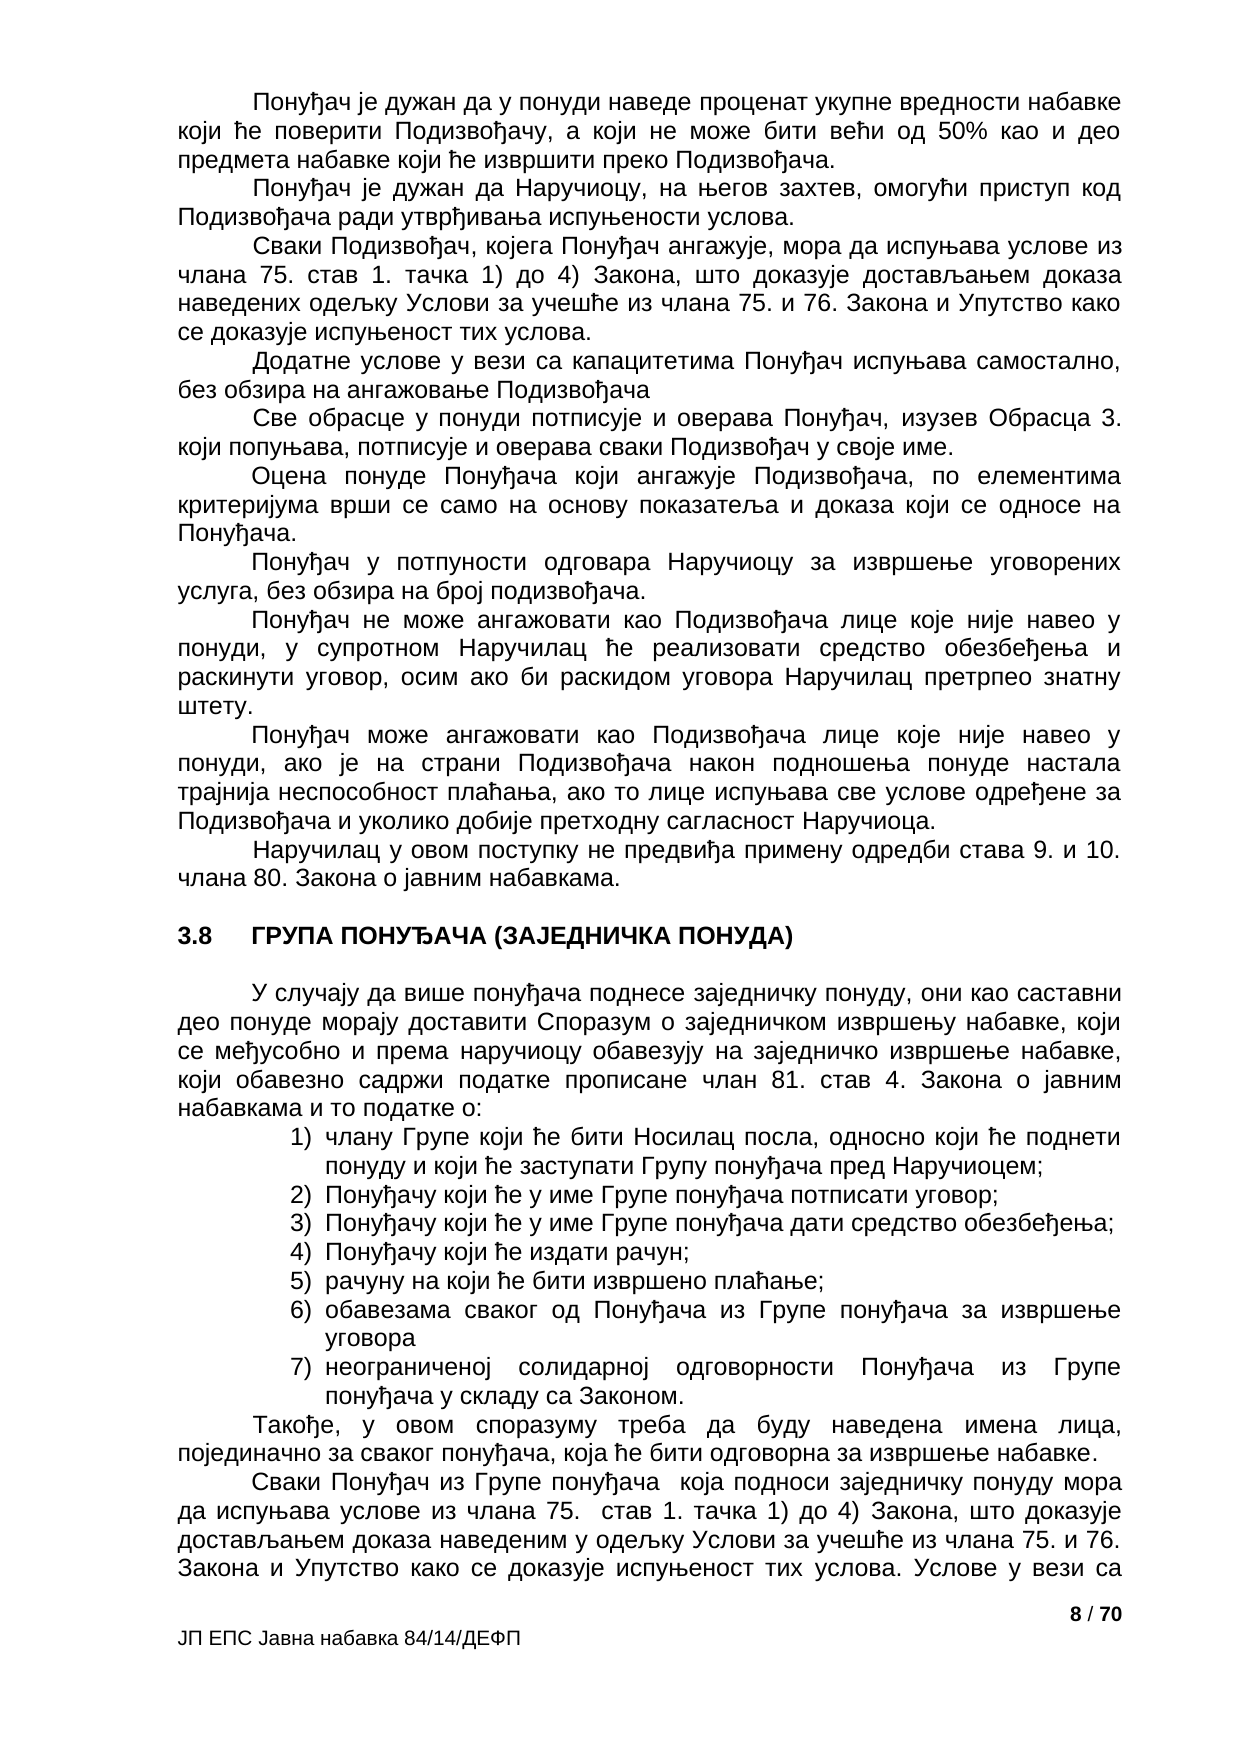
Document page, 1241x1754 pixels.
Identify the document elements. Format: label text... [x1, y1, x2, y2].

list Понуђачу који ће у име Групе понуђача дати средство обезбеђења; [290, 1208, 1122, 1237]
text Оцена понуде Понуђача који ангажује Подизвођача, по елементима критеријума врши се само на основу показатеља и доказа који се односе на Понуђача. [177, 461, 1122, 547]
list члану Групе који ће бити Носилац посла, односно који ће поднети понуду и који ће заступати Групу понуђача пред Наручиоцем; [290, 1122, 1122, 1180]
list рачуну на који ће бити извршено плаћање; [290, 1266, 1122, 1295]
list Понуђачу који ће издати рачун; [290, 1237, 1122, 1266]
text Понуђач у потпуности одговара Наручиоцу за извршење уговорених услуга, без обзира на број подизвођача. [177, 547, 1122, 605]
text Сваки Подизвођач, којега Понуђач ангажује, мора да испуњава услове из члана 75. став 1. тачка 1) до 4) Закона, што доказује достављањем доказа наведених одељку Услови за учешће из члана 75. и 76. Закона и Упутство како се доказује испуњеност тих услова. [177, 231, 1122, 346]
list обавезама сваког од Понуђача из Групе понуђача за извршење уговора [290, 1295, 1122, 1352]
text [177, 1467, 1122, 1582]
text Све обрасце у понуди потписује и оверава Понуђач, изузев Обрасца 3. који попуњава, потписује и оверава сваки Подизвођач у своје име. [177, 403, 1122, 461]
list Понуђачу који ће у име Групе понуђача потписати уговор; [290, 1180, 1122, 1208]
text Такође, у овом споразуму треба да буду наведена имена лица, појединачно за сваког понуђача, која ће бити одговорна за извршење набавке. [177, 1410, 1122, 1467]
text Понуђач не може ангажовати као Подизвођача лице које није навео у понуди, у супротном Наручилац ће реализовати средство обезбеђења и раскинути уговор, осим ако би раскидом уговора Наручилац претрпео знатну штету. [177, 605, 1122, 720]
text Понуђач је дужан да Наручиоцу, на његов захтев, омогући приступ код Подизвођача ради утврђивања испуњености услова. [177, 173, 1122, 231]
text Наручилац у овом поступку не предвиђа примену одредби става 9. и 10. члана 80. Закона о јавним набавкама. [177, 835, 1122, 892]
subtitle 3.8 ГРУПА ПОНУЂАЧА (ЗАЈЕДНИЧКА ПОНУДА) [177, 921, 1122, 950]
text У случају да више понуђача поднесе заједничку понуду, они као саставни део понуде морају доставити Споразум о заједничком извршењу набавке, који се међусобно и према наручиоцу обавезују на заједничко извршење набавке, који обавезно садржи податке прописане члан 81. став 4. Закона о јавним набавкама и то податке о: [177, 978, 1122, 1122]
list неограниченој солидарној одговорности Понуђача из Групе понуђача у складу са Законом. [290, 1352, 1122, 1410]
text Додатне услове у вези са капацитетима Понуђач испуњава самостално, без обзира на ангажовање Подизвођача [177, 346, 1122, 403]
text Понуђач је дужан да у понуди наведе проценат укупне вредности набавке који ће поверити Подизвођачу, а који не може бити већи од 50% као и део предмета набавке који ће извршити преко Подизвођача. [177, 87, 1122, 173]
text Понуђач може ангажовати као Подизвођача лице које није навео у понуди, ако је на страни Подизвођача након подношења понуде настала трајнија неспособност плаћања, ако то лице испуњава све услове одређене за Подизвођача и уколико добије претходну сагласност Наручиоца. [177, 720, 1122, 835]
